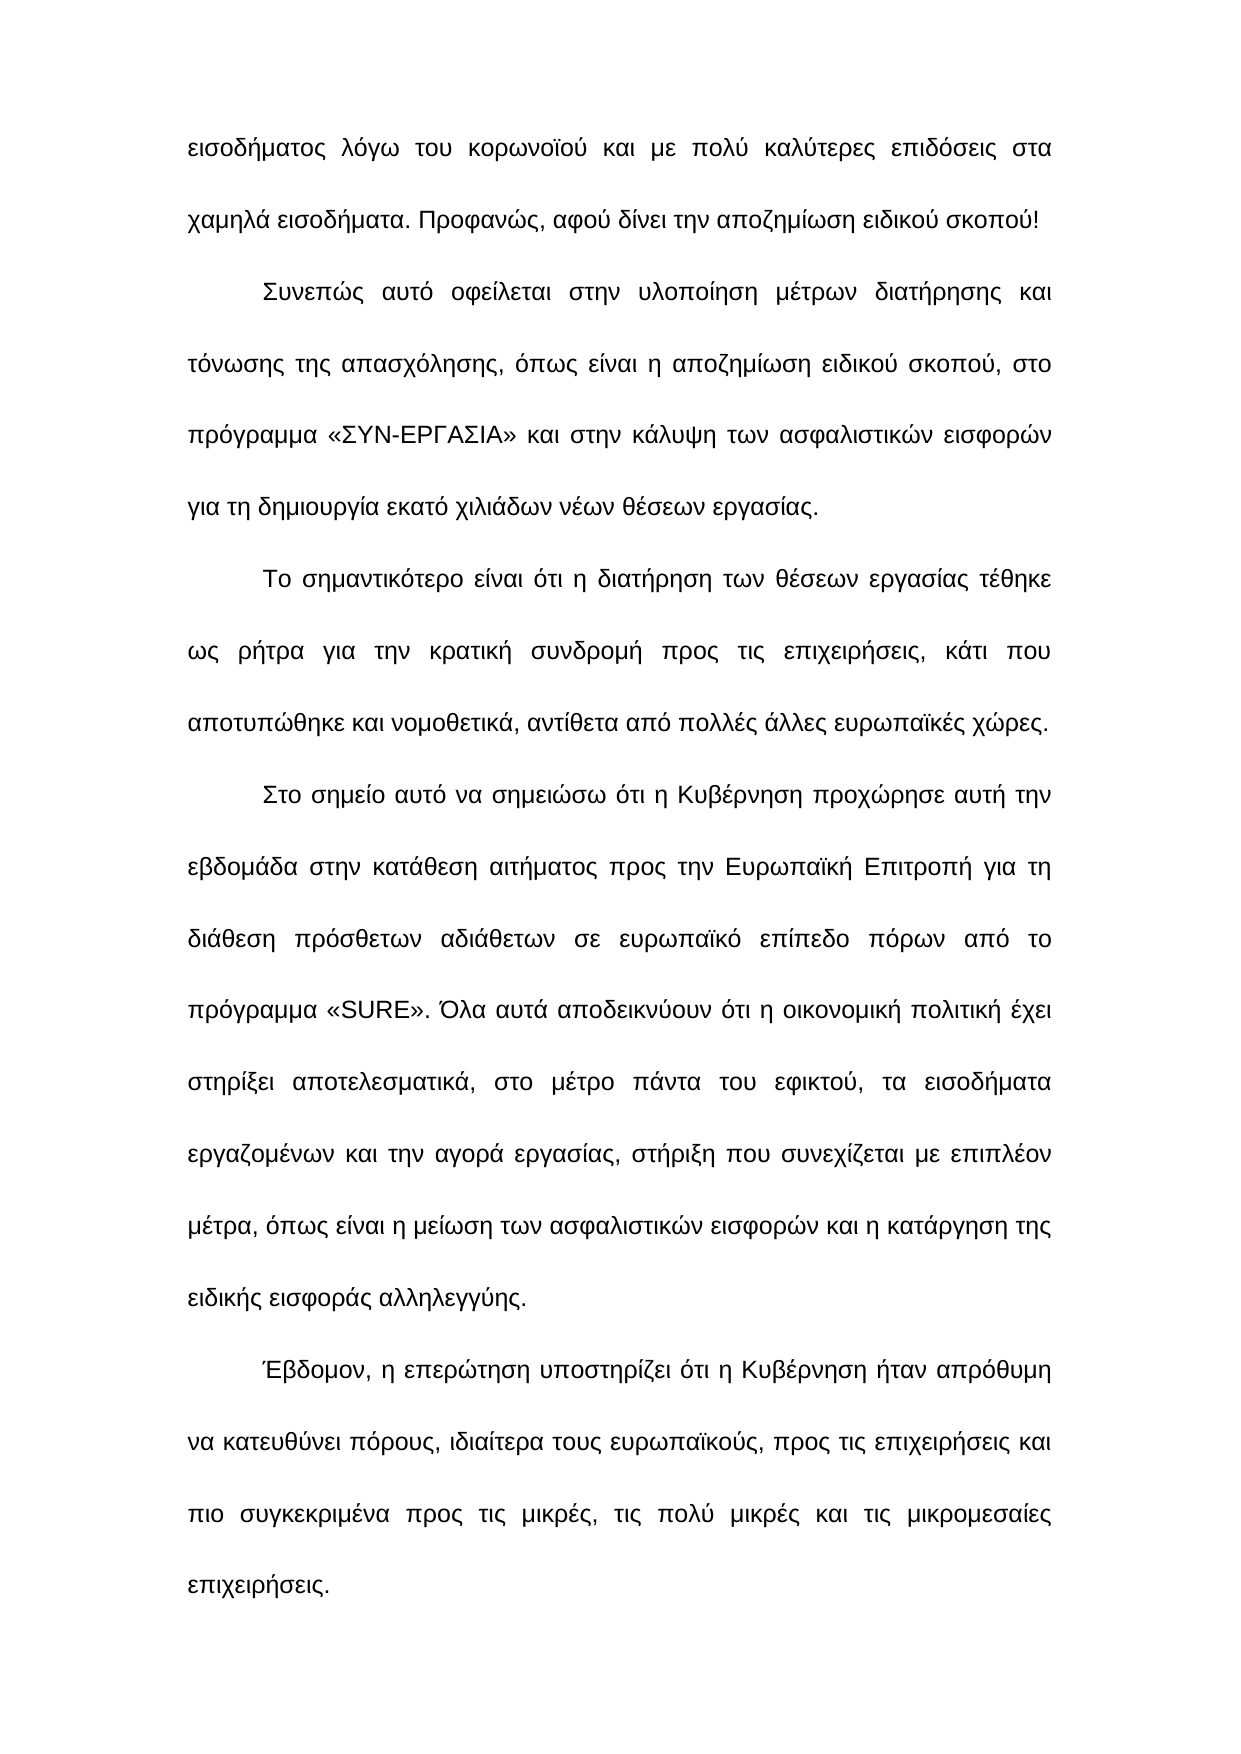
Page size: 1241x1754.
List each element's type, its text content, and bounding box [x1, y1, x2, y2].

text Στο σημείο αυτό να σημειώσω ότι η Κυβέρνηση προχώρησε αυτή την εβδομάδα στην κατάθεση αιτήματος προς την Ευρωπαϊκή Επιτροπή για τη διάθεση πρόσθετων αδιάθετων σε ευρωπαϊκό επίπεδο πόρων από το πρόγραμμα «SURE». Όλα αυτά αποδεικνύουν ότι η οικονομική πολιτική έχει στηρίξει αποτελεσματικά, στο μέτρο πάντα του εφικτού, τα εισοδήματα εργαζομένων και την αγορά εργασίας, στήριξη που συνεχίζεται με επιπλέον μέτρα, όπως είναι η μείωση των ασφαλιστικών εισφορών και η κατάργηση της ειδικής εισφοράς αλληλεγγύης. [187, 780, 1053, 1312]
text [187, 133, 1053, 233]
text Το σημαντικότερο είναι ότι η διατήρηση των θέσεων εργασίας τέθηκε ως ρήτρα για την κρατική συνδρομή προς τις επιχειρήσεις, κάτι που αποτυπώθηκε και νομοθετικά, αντίθετα από πολλές άλλες ευρωπαϊκές χώρες. [187, 564, 1053, 737]
text Έβδομον, η επερώτηση υποστηρίζει ότι η Κυβέρνηση ήταν απρόθυμη να κατευθύνει πόρους, ιδιαίτερα τους ευρωπαϊκούς, προς τις επιχειρήσεις και πιο συγκεκριμένα προς τις μικρές, τις πολύ μικρές και τις μικρομεσαίες επιχειρήσεις. [187, 1355, 1053, 1599]
text Συνεπώς αυτό οφείλεται στην υλοποίηση μέτρων διατήρησης και τόνωσης της απασχόλησης, όπως είναι η αποζημίωση ειδικού σκοπού, στο πρόγραμμα «ΣΥΝ-ΕΡΓΑΣΙΑ» και στην κάλυψη των ασφαλιστικών εισφορών για τη δημιουργία εκατό χιλιάδων νέων θέσεων εργασίας. [187, 277, 1053, 521]
